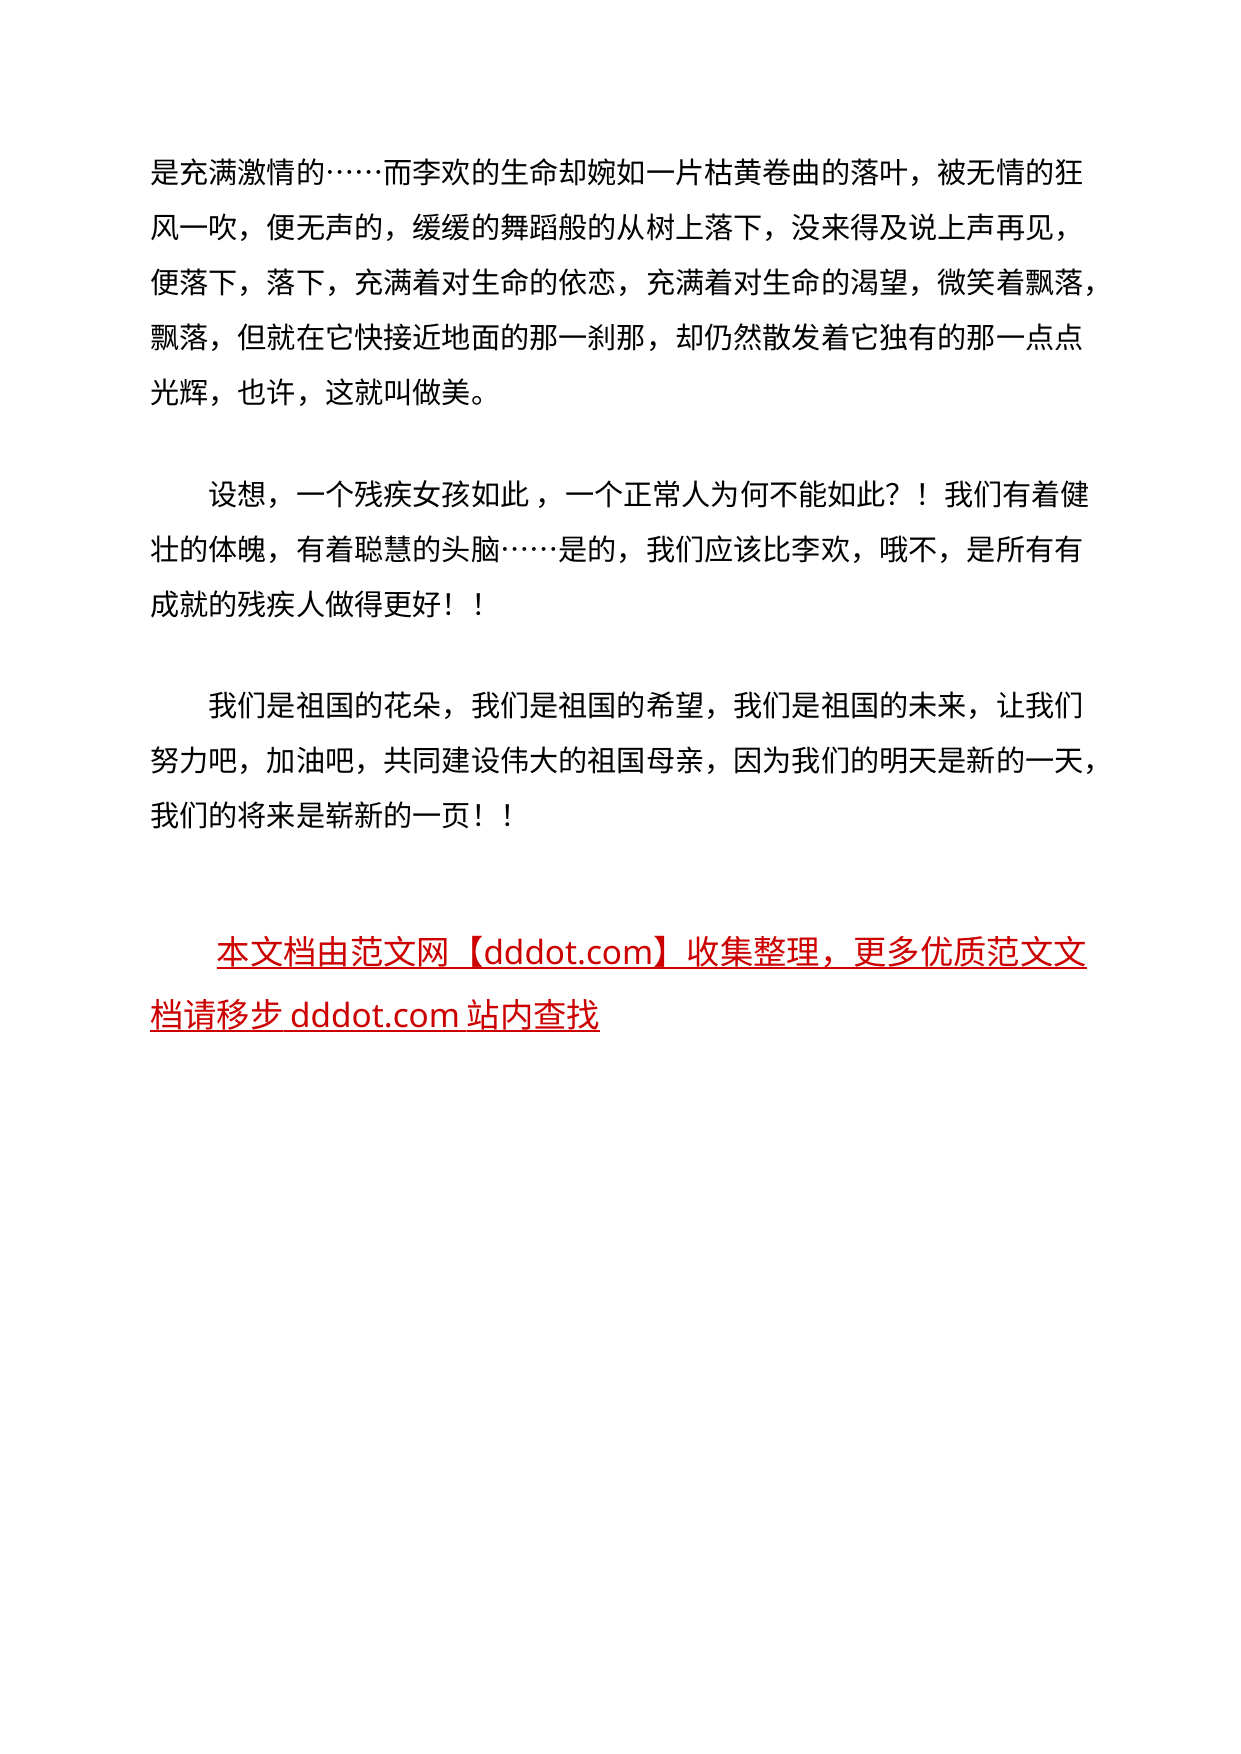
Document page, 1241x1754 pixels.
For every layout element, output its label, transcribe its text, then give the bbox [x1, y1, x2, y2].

text 本文档由范文网【dddot.com】收集整理，更多优质范文文档请移步dddot.com站内查找 [150, 926, 1090, 1037]
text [150, 150, 1090, 412]
text 设想，一个残疾女孩如此 ，一个正常人为何不能如此？！我们有着健壮的体魄，有着聪慧的头脑……是的，我们应该比李欢，哦不，是所有有成就的残疾人做得更好！！ [150, 471, 1090, 623]
text 我们是祖国的花朵，我们是祖国的希望，我们是祖国的未来，让我们努力吧，加油吧，共同建设伟大的祖国母亲，因为我们的明天是新的一天，我们的将来是崭新的一页！！ [150, 683, 1090, 835]
